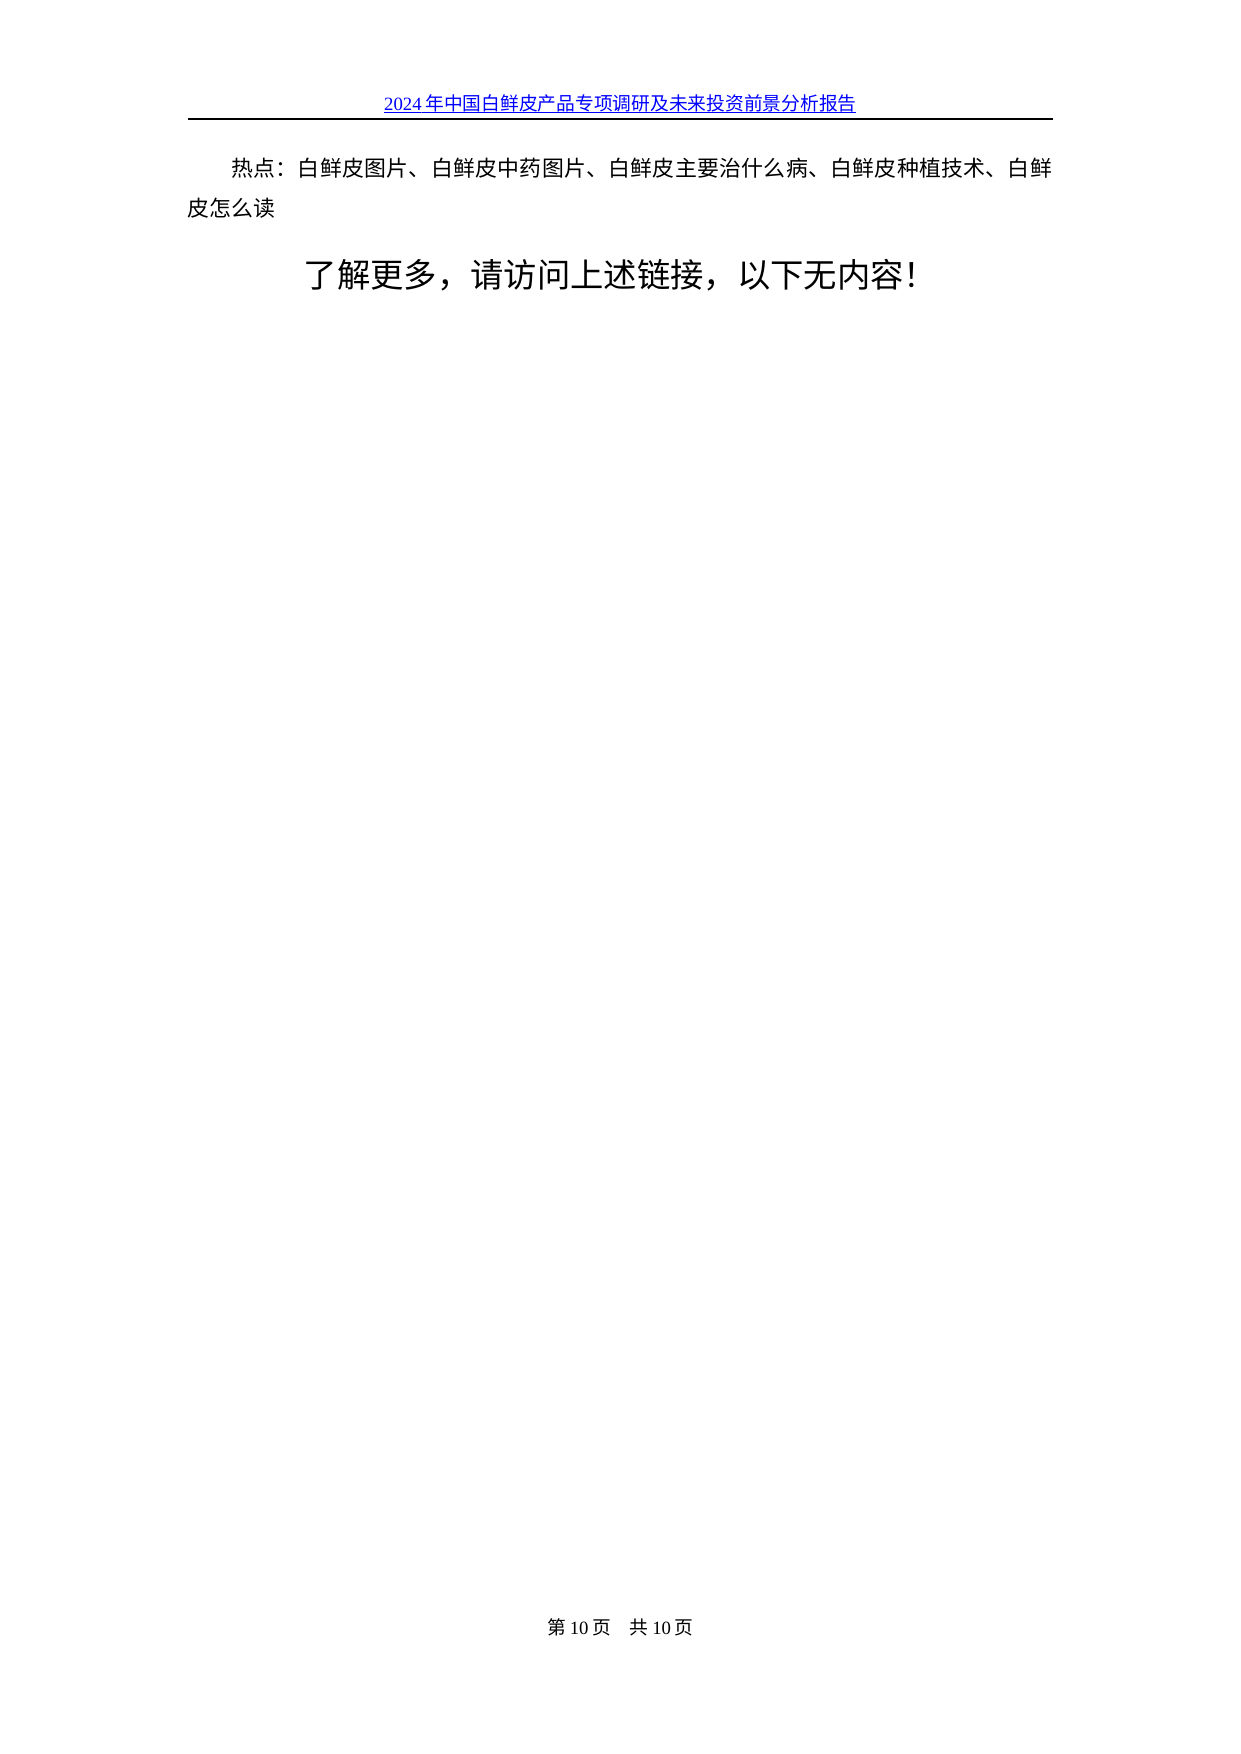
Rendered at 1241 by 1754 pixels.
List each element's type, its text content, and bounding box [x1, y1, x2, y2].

title 了解更多，请访问上述链接，以下无内容！ [187, 241, 1053, 306]
text 热点：白鲜皮图片、白鲜皮中药图片、白鲜皮主要治什么病、白鲜皮种植技术、白鲜皮怎么读 [187, 150, 1053, 223]
